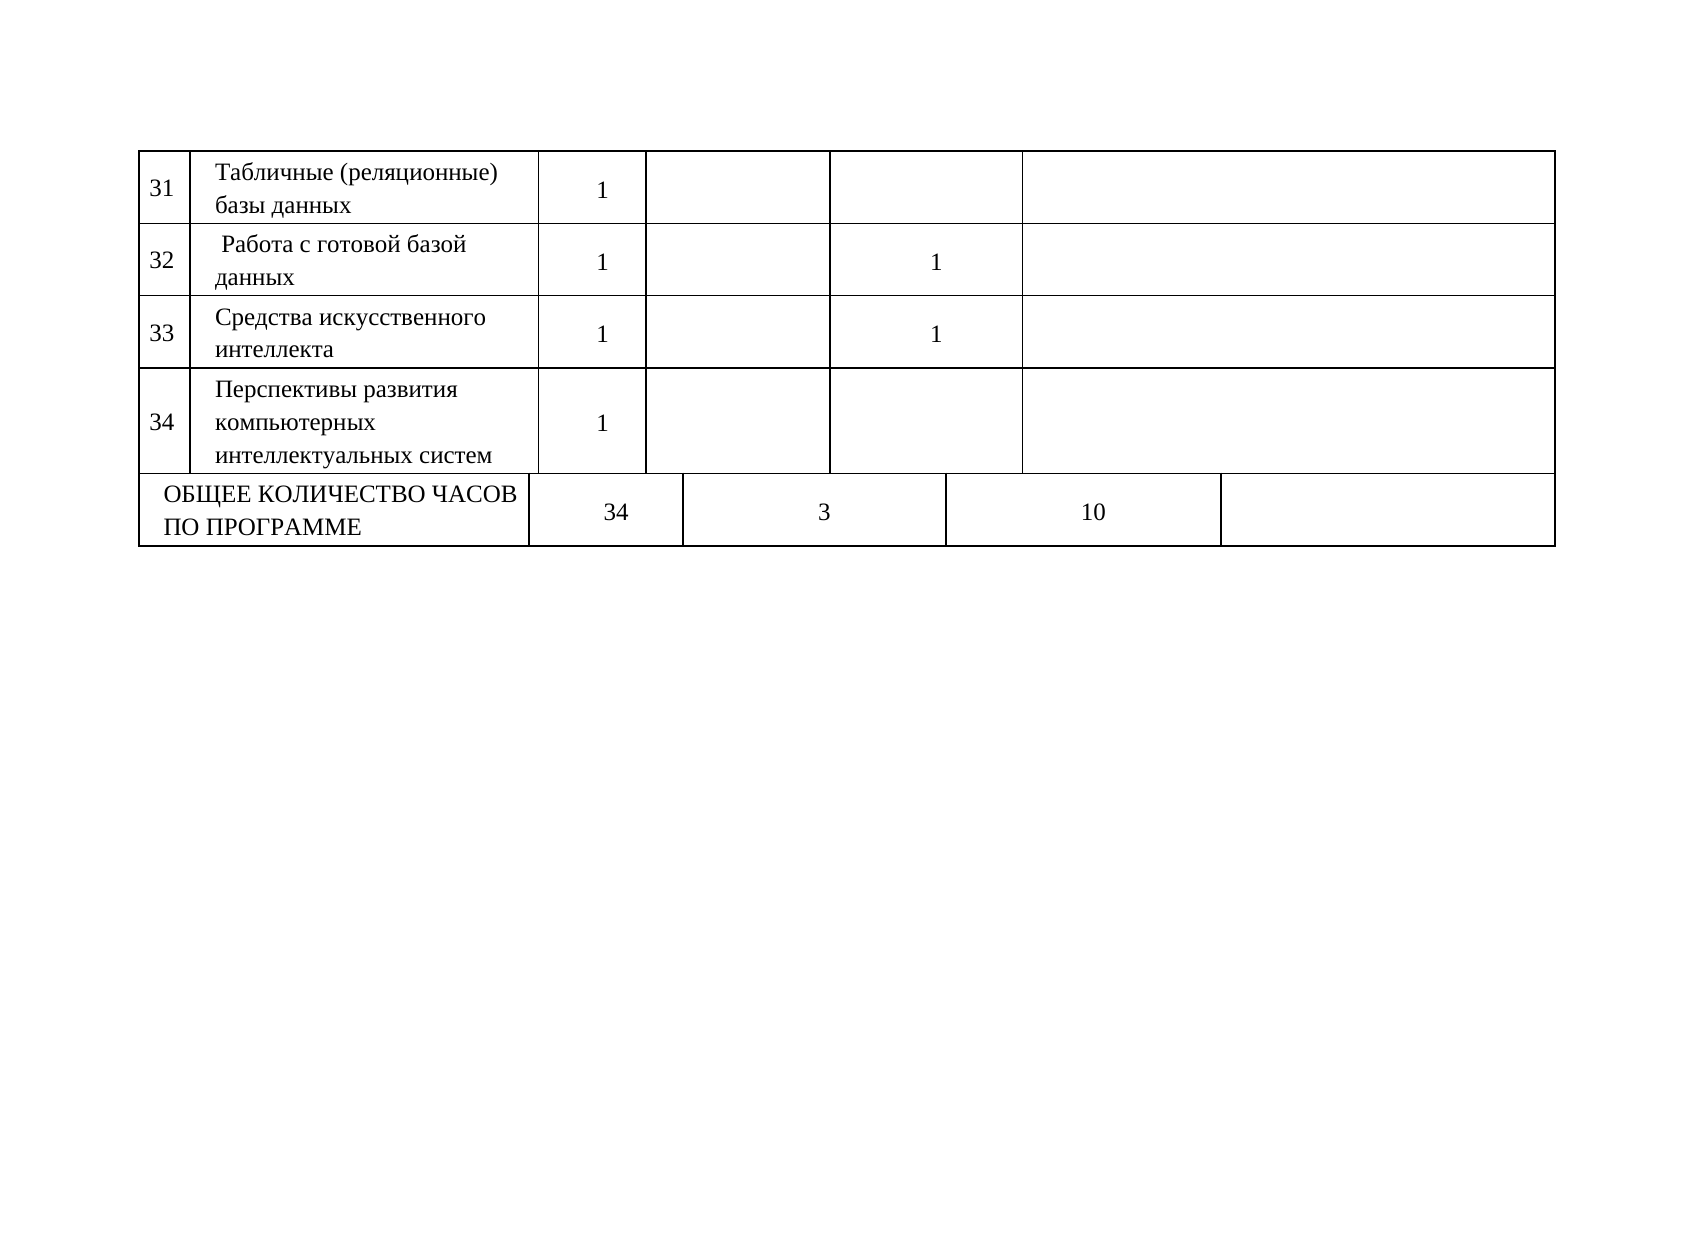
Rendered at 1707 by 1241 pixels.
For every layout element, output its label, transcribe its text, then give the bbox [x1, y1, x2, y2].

table_cell 3 [684, 474, 945, 545]
table_cell 10 [947, 474, 1220, 545]
table_cell [647, 224, 829, 295]
table_cell ОБЩЕЕ КОЛИЧЕСТВО ЧАСОВ ПО ПРОГРАММЕ [140, 474, 528, 545]
table_cell 31 [140, 152, 189, 222]
table_cell 1 [831, 224, 1022, 295]
table_cell [647, 296, 829, 367]
table_cell 34 [140, 369, 189, 473]
table_cell Табличные (реляционные) базы данных [191, 152, 538, 222]
table_cell Перспективы развития компьютерных интеллектуальных систем [191, 369, 538, 473]
table_cell [831, 369, 1022, 473]
table_cell Средства искусственного интеллекта [191, 296, 538, 367]
table_cell [1023, 296, 1554, 367]
table_cell 1 [831, 296, 1022, 367]
table_cell [647, 152, 829, 222]
table_cell [647, 369, 829, 473]
table_cell 33 [140, 296, 189, 367]
table_cell [1023, 369, 1554, 473]
table_cell 34 [530, 474, 682, 545]
table_cell 1 [539, 224, 645, 295]
table_cell Работа с готовой базой данных [191, 224, 538, 295]
table_cell [1023, 224, 1554, 295]
table_cell [831, 152, 1022, 222]
table_cell 1 [539, 296, 645, 367]
table_cell 1 [539, 152, 645, 222]
table_cell 1 [539, 369, 645, 473]
table_cell [1222, 474, 1554, 545]
table_cell 32 [140, 224, 189, 295]
table_cell [1023, 152, 1554, 222]
